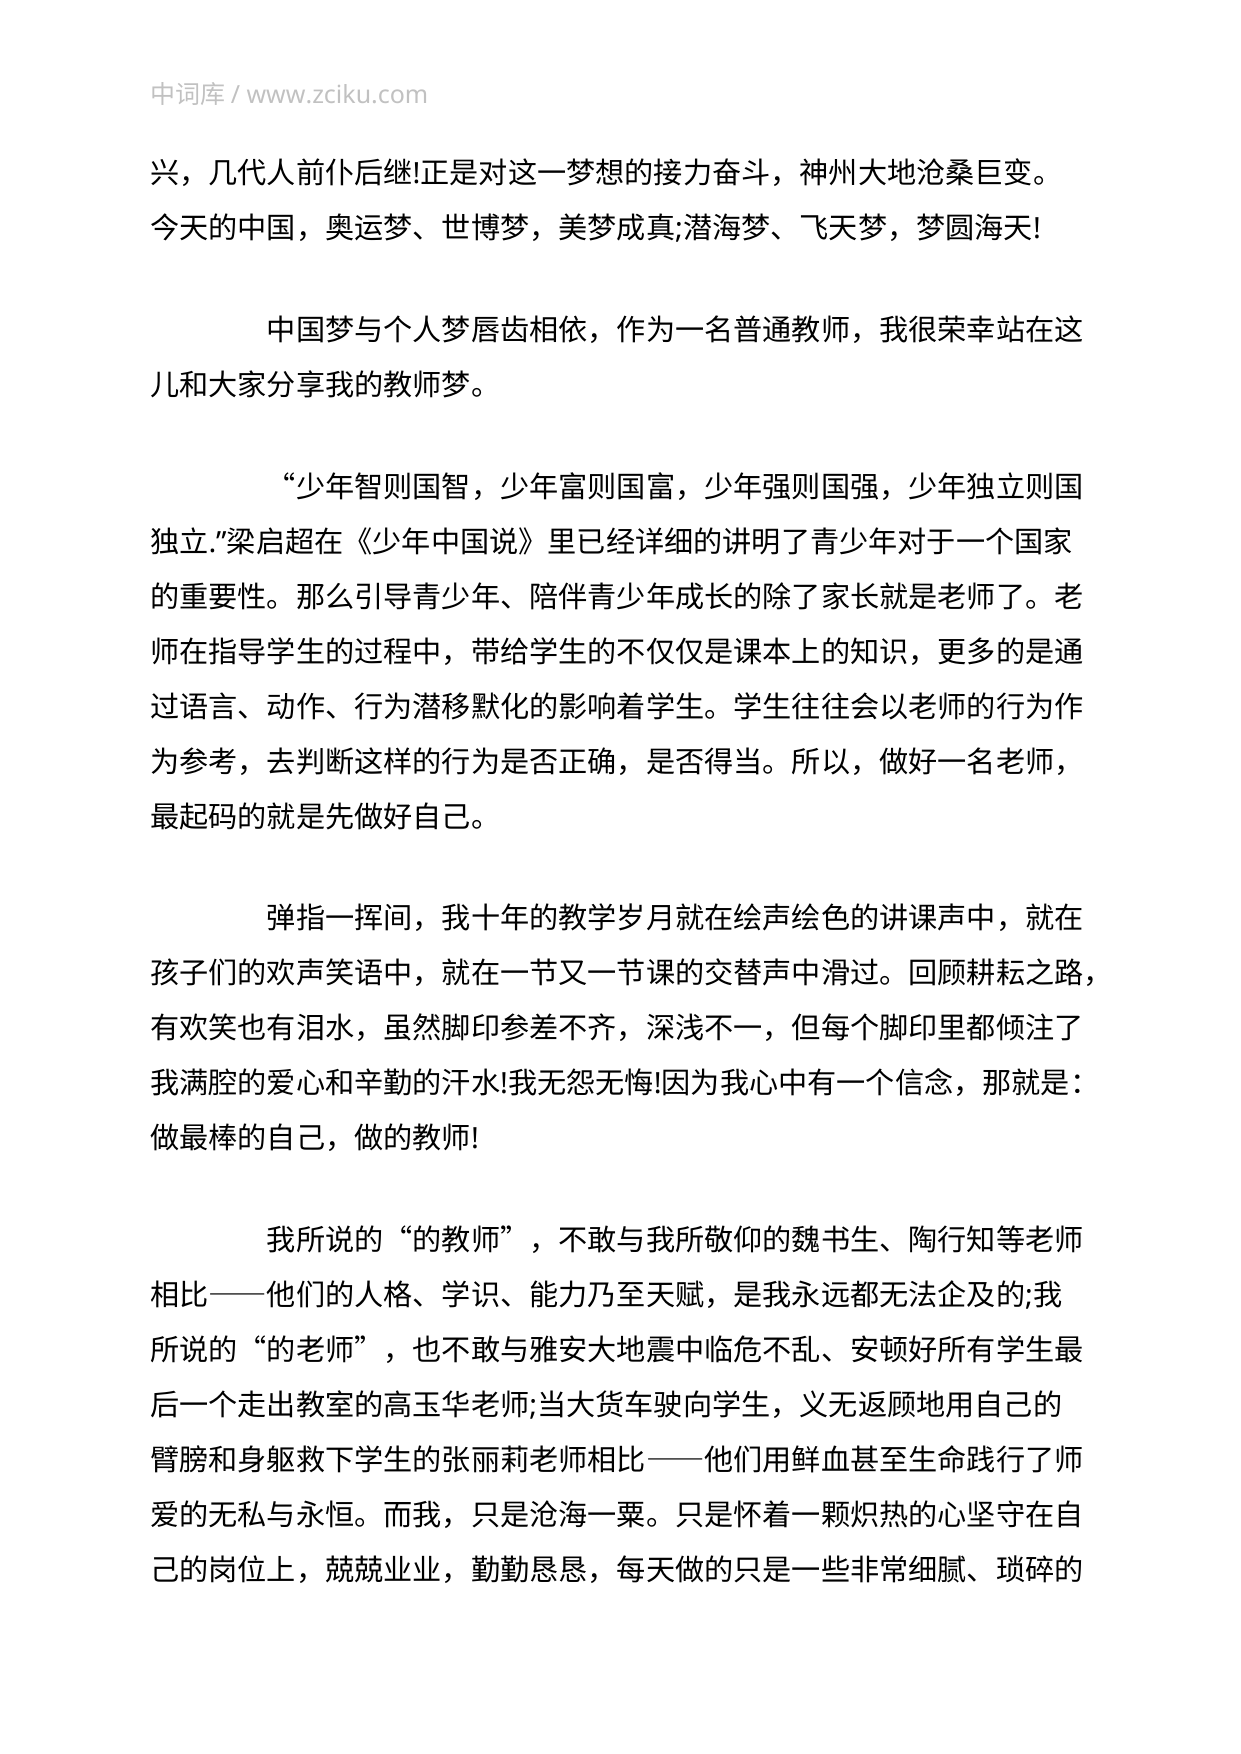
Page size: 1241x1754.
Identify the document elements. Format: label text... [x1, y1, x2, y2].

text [150, 1217, 1090, 1588]
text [150, 150, 1090, 247]
text 中国梦与个人梦唇齿相依，作为一名普通教师，我很荣幸站在这儿和大家分享我的教师梦。 [150, 307, 1090, 404]
text “少年智则国智，少年富则国富，少年强则国强，少年独立则国独立.”梁启超在《少年中国说》里已经详细的讲明了青少年对于一个国家的重要性。那么引导青少年、陪伴青少年成长的除了家长就是老师了。老师在指导学生的过程中，带给学生的不仅仅是课本上的知识，更多的是通过语言、动作、行为潜移默化的影响着学生。学生往往会以老师的行为作为参考，去判断这样的行为是否正确，是否得当。所以，做好一名老师，最起码的就是先做好自己。 [150, 464, 1090, 835]
text 弹指一挥间，我十年的教学岁月就在绘声绘色的讲课声中，就在孩子们的欢声笑语中，就在一节又一节课的交替声中滑过。回顾耕耘之路，有欢笑也有泪水，虽然脚印参差不齐，深浅不一，但每个脚印里都倾注了我满腔的爱心和辛勤的汗水!我无怨无悔!因为我心中有一个信念，那就是：做最棒的自己，做的教师! [150, 895, 1090, 1157]
